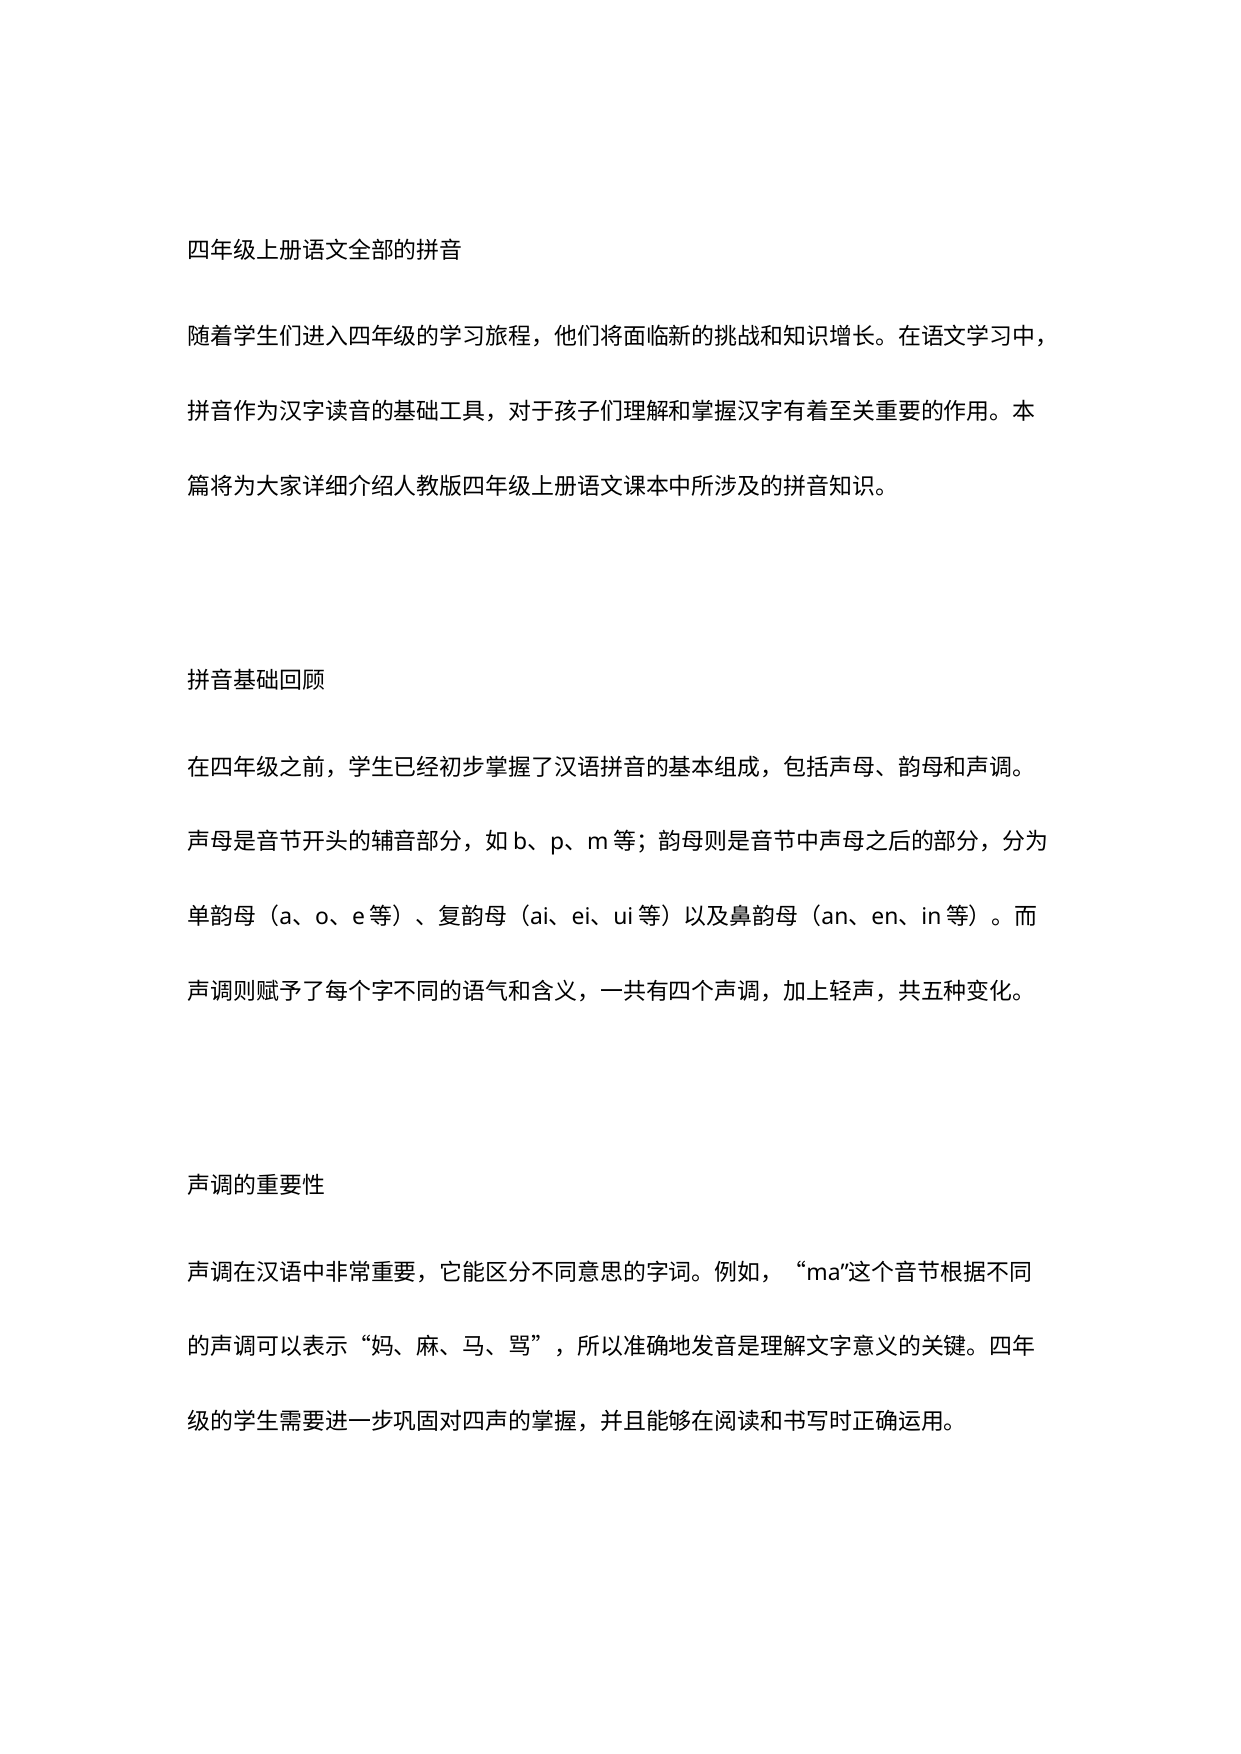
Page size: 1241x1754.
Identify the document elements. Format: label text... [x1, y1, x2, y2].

text 随着学生们进入四年级的学习旅程，他们将面临新的挑战和知识增长。在语文学习中，拼音作为汉字读音的基础工具，对于孩子们理解和掌握汉字有着至关重要的作用。本篇将为大家详细介绍人教版四年级上册语文课本中所涉及的拼音知识。 [187, 302, 1053, 517]
text 四年级上册语文全部的拼音 [187, 216, 1053, 281]
text 声调的重要性 [187, 1151, 1053, 1216]
text 在四年级之前，学生已经初步掌握了汉语拼音的基本组成，包括声母、韵母和声调。声母是音节开头的辅音部分，如b、p、m等；韵母则是音节中声母之后的部分，分为单韵母（a、o、e等）、复韵母（ai、ei、ui等）以及鼻韵母（an、en、in等）。而声调则赋予了每个字不同的语气和含义，一共有四个声调，加上轻声，共五种变化。 [187, 733, 1053, 1022]
text 声调在汉语中非常重要，它能区分不同意思的字词。例如，“ma”这个音节根据不同的声调可以表示“妈、麻、马、骂”，所以准确地发音是理解文字意义的关键。四年级的学生需要进一步巩固对四声的掌握，并且能够在阅读和书写时正确运用。 [187, 1237, 1053, 1452]
text 拼音基础回顾 [187, 646, 1053, 711]
